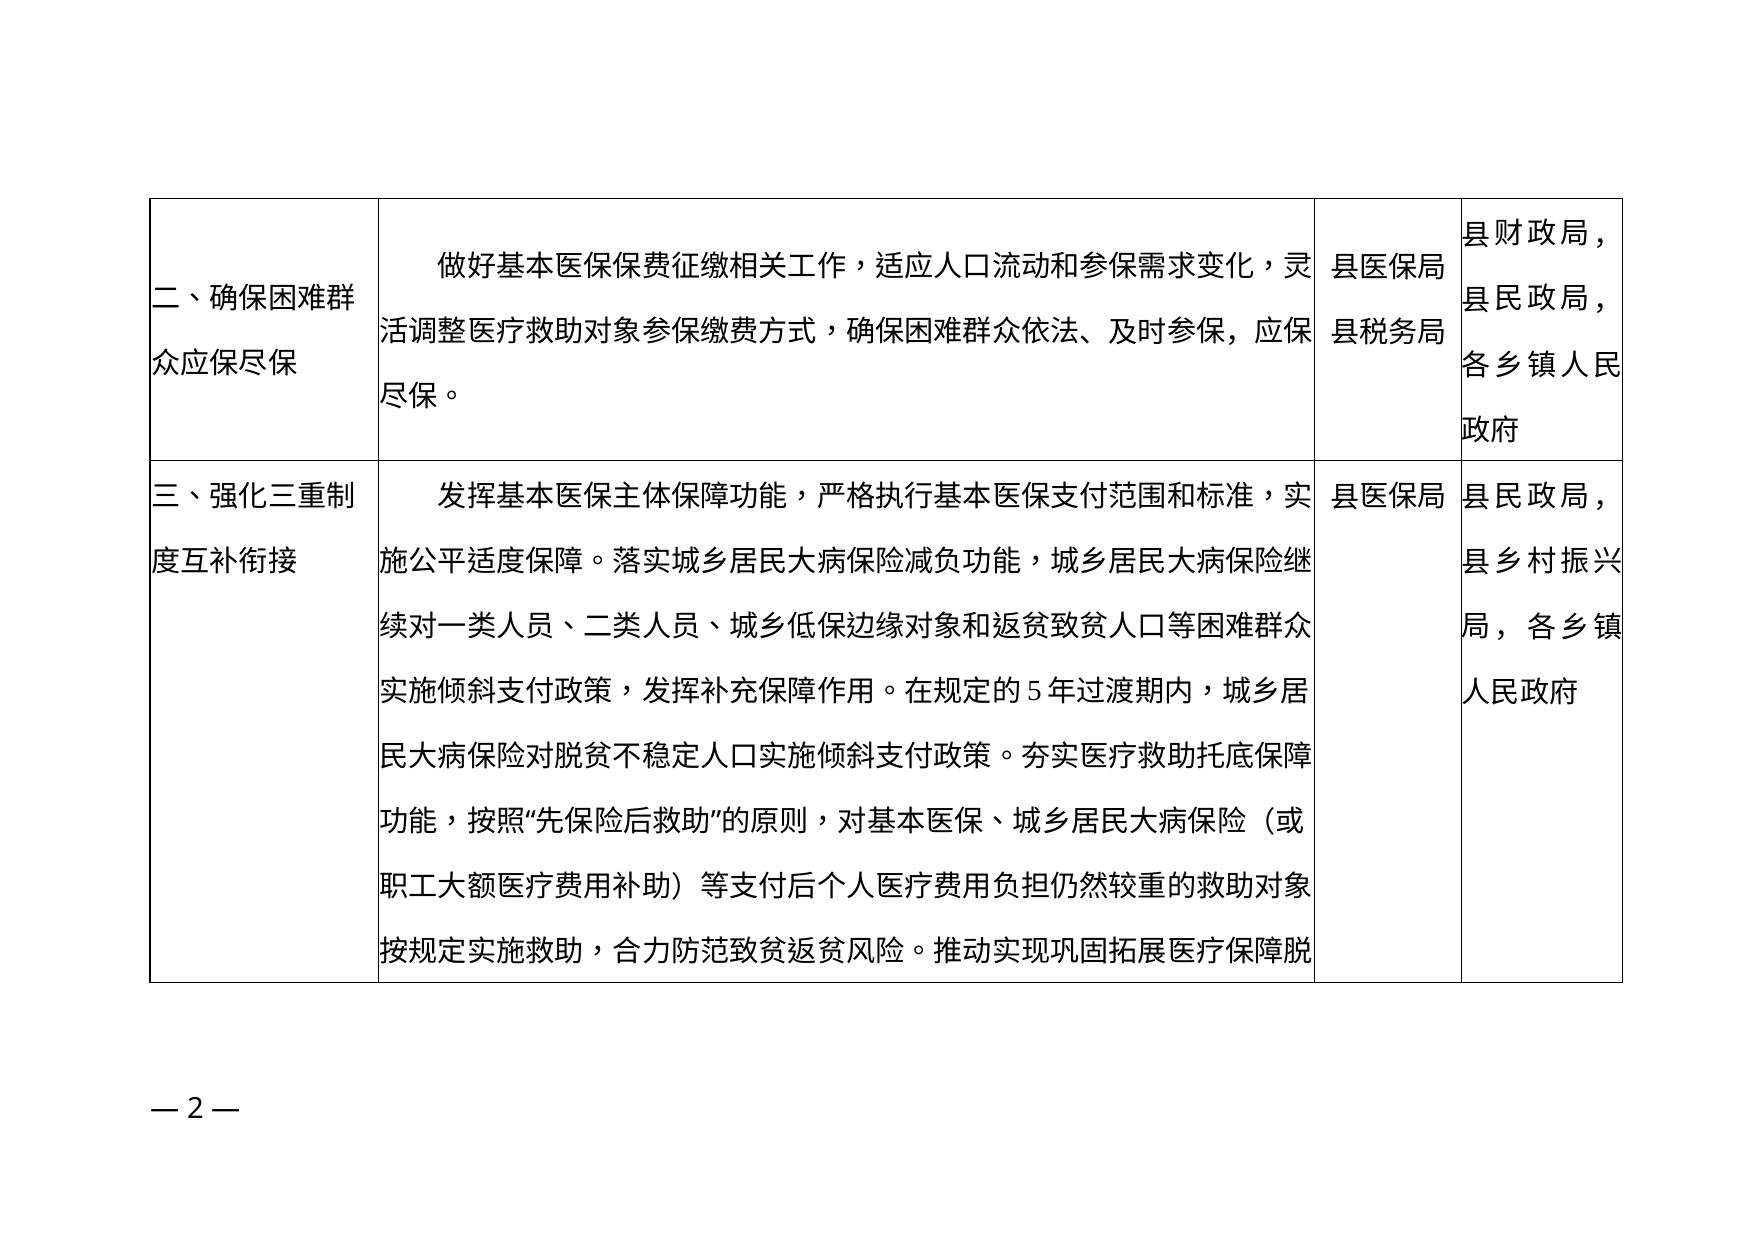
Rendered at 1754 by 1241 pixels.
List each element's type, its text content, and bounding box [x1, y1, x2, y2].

table_cell 县医保局 [1315, 461, 1461, 982]
table_cell 县医保局 县税务局 [1315, 199, 1461, 460]
table_cell 做好基本医保保费征缴相关工作，适应人口流动和参保需求变化，灵活调整医疗救助对象参保缴费方式，确保困难群众依法、及时参保，应保尽保。 [379, 199, 1314, 460]
table_cell 县民政局，县乡村振兴局，各乡镇人民政府 [1462, 461, 1622, 982]
table_cell 县财政局，县民政局，各乡镇人民政府 [1462, 199, 1622, 460]
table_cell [379, 461, 1314, 982]
table_cell 三、强化三重制度互补衔接 [151, 461, 378, 982]
table_cell 二、确保困难群众应保尽保 [151, 199, 378, 460]
